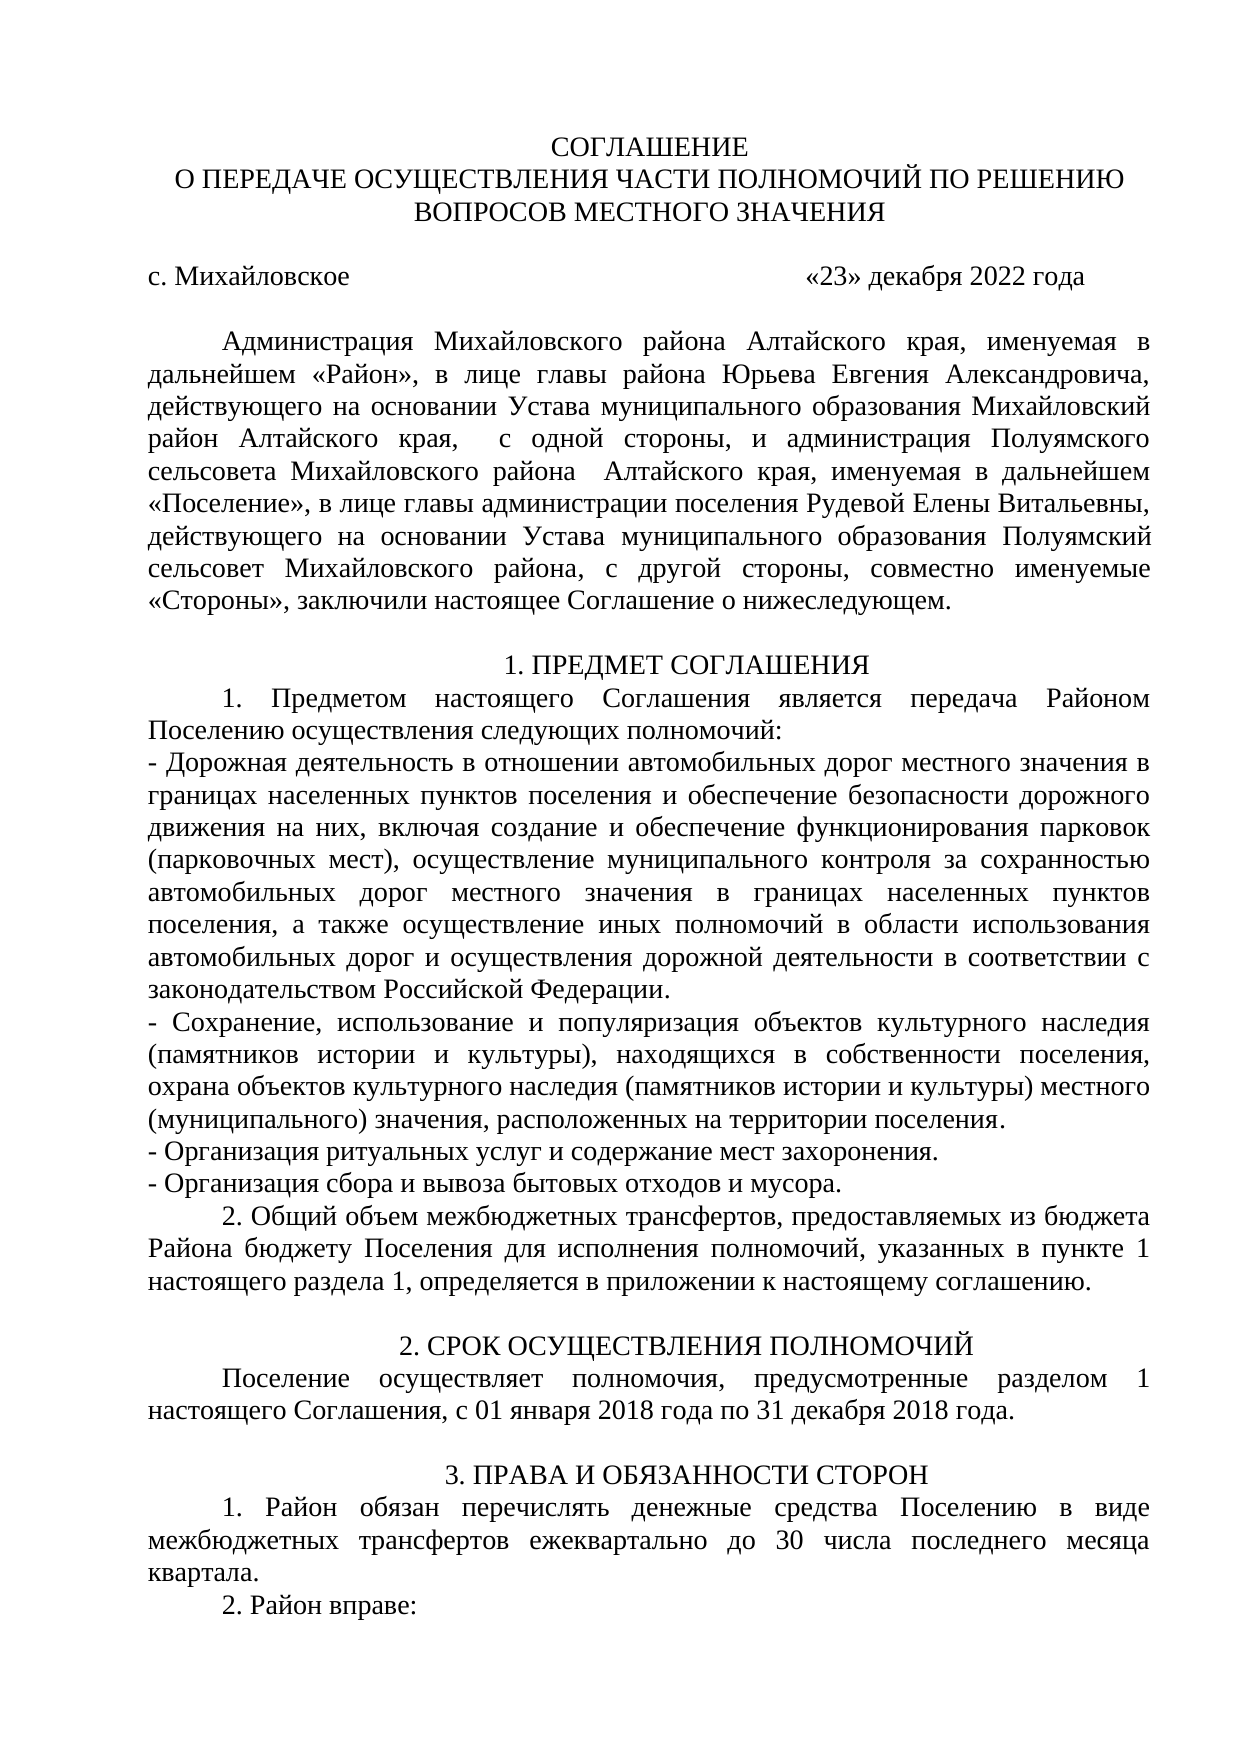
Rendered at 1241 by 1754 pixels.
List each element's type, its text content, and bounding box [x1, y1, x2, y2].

text СОГЛАШЕНИЕ [148, 130, 1152, 162]
list 2. Район вправе: [222, 1588, 1152, 1620]
text Поселение осуществляет полномочия, предусмотренные разделом 1 настоящего Соглашения, с 01 января 2018 года по 31 декабря 2018 года. [148, 1361, 1152, 1426]
text О передаче Осуществления части полномочий по решению вопросов местного значения [148, 162, 1152, 227]
text с. Михайловское «23» декабря 2022 года [148, 259, 1152, 292]
text - Сохранение, использование и популяризация объектов культурного наследия (памятников истории и культуры), находящихся в собственности поселения, охрана объектов культурного наследия (памятников истории и культуры) местного (муниципального) значения, расположенных на территории поселения. [148, 1004, 1152, 1134]
text 2. СРОК ОСУЩЕСТВЛЕНИЯ ПОЛНОМОЧИЙ [148, 1328, 1152, 1361]
text 1. ПРЕДМЕТ СОГЛАШЕНИЯ [148, 648, 1152, 681]
text Администрация Михайловского района Алтайского края, именуемая в дальнейшем «Район», в лице главы района Юрьева Евгения Александровича, действующего на основании Устава муниципального образования Михайловский район Алтайского края, с одной стороны, и администрация Полуямского сельсовета Михайловского района Алтайского края, именуемая в дальнейшем «Поселение», в лице главы администрации поселения Рудевой Елены Витальевны, действующего на основании Устава муниципального образования Полуямский сельсовет Михайловского района, с другой стороны, совместно именуемые «Стороны», заключили настоящее Соглашение о нижеследующем. [148, 324, 1152, 616]
text - Организация ритуальных услуг и содержание мест захоронения. [148, 1134, 1152, 1167]
text 1. Предметом настоящего Соглашения является передача Районом Поселению осуществления следующих полномочий: [148, 681, 1152, 745]
text - Организация сбора и вывоза бытовых отходов и мусора. [148, 1167, 1152, 1199]
text - Дорожная деятельность в отношении автомобильных дорог местного значения в границах населенных пунктов поселения и обеспечение безопасности дорожного движения на них, включая создание и обеспечение функционирования парковок (парковочных мест), осуществление муниципального контроля за сохранностью автомобильных дорог местного значения в границах населенных пунктов поселения, а также осуществление иных полномочий в области использования автомобильных дорог и осуществления дорожной деятельности в соответствии с законодательством Российской Федерации. [148, 745, 1152, 1004]
text 2. Общий объем межбюджетных трансфертов, предоставляемых из бюджета Района бюджету Поселения для исполнения полномочий, указанных в пункте 1 настоящего раздела 1, определяется в приложении к настоящему соглашению. [148, 1199, 1152, 1296]
text 3. ПРАВА И ОБЯЗАННОСТИ СТОРОН [148, 1458, 1152, 1491]
text 1. Район обязан перечислять денежные средства Поселению в виде межбюджетных трансфертов ежеквартально до 30 числа последнего месяца квартала. [148, 1491, 1152, 1588]
